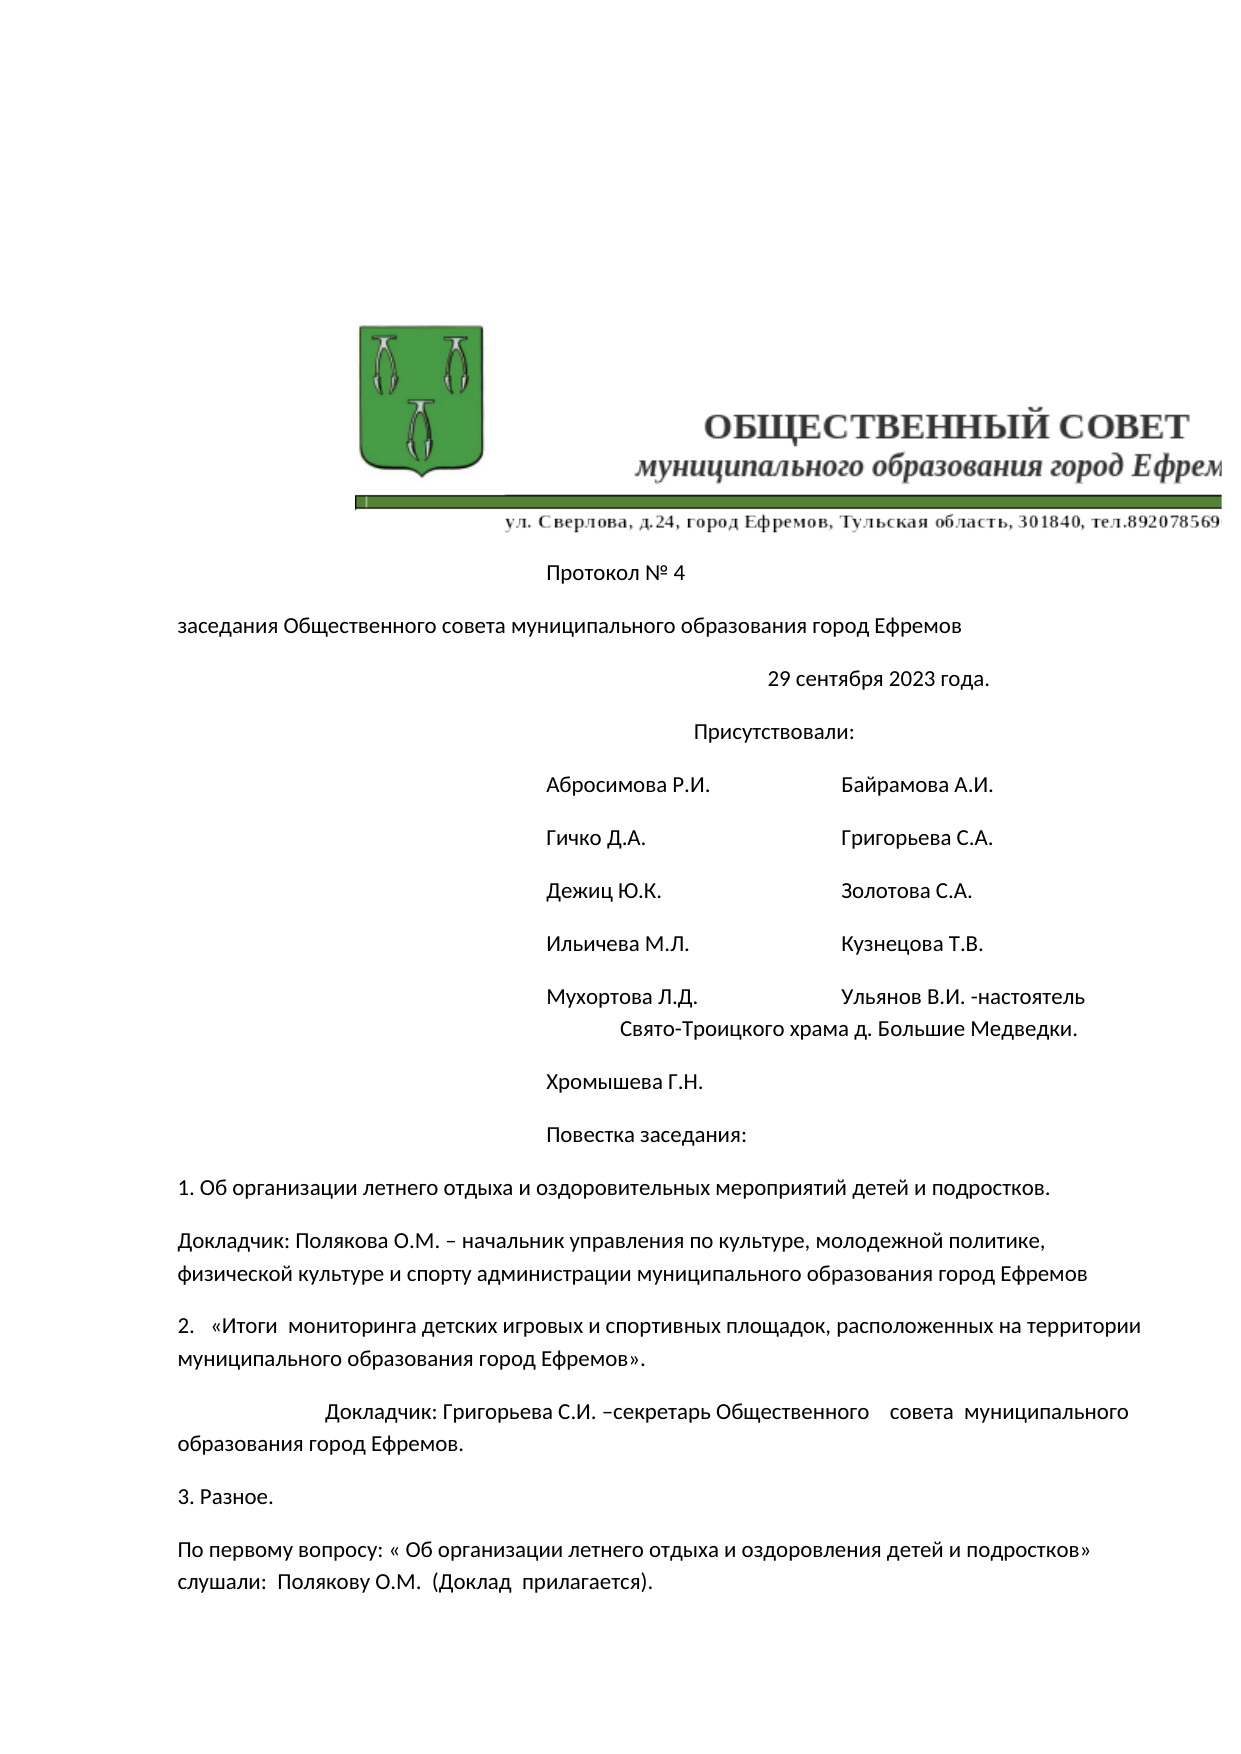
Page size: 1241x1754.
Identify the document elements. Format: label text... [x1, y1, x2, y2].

text 2. «Итоги мониторинга детских игровых и спортивных площадок, расположенных на территории муниципального образования город Ефремов». [177, 1312, 1152, 1372]
text Абросимова Р.И. Байрамова А.И. [177, 770, 1152, 798]
text Хромышева Г.Н. [177, 1067, 1152, 1095]
text заседания Общественного совета муниципального образования город Ефремов [177, 611, 1152, 639]
text Дежиц Ю.К. Золотова С.А. [177, 876, 1152, 904]
text Докладчик: Полякова О.М. – начальник управления по культуре, молодежной политике, физической культуре и спорту администрации муниципального образования город Ефремов [177, 1226, 1152, 1287]
text Присутствовали: [177, 717, 1152, 745]
text Повестка заседания: [177, 1120, 1152, 1148]
text Протокол № 4 [177, 558, 1152, 586]
text 3. Разное. [177, 1482, 1152, 1510]
text 1. Об организации летнего отдыха и оздоровительных мероприятий детей и подростков. [177, 1173, 1152, 1201]
text Мухортова Л.Д. Ульянов В.И. -настоятель Свято-Троицкого храма д. Большие Медведки. [177, 982, 1152, 1042]
text Докладчик: Григорьева С.И. –секретарь Общественного совета муниципального образования город Ефремов. [177, 1397, 1152, 1457]
text Ильичева М.Л. Кузнецова Т.В. [177, 929, 1152, 957]
text Гичко Д.А. Григорьева С.А. [177, 823, 1152, 851]
text По первому вопросу: « Об организации летнего отдыха и оздоровления детей и подростков» слушали: Полякову О.М. (Доклад прилагается). [177, 1535, 1152, 1595]
text 29 сентября 2023 года. [177, 664, 1152, 692]
